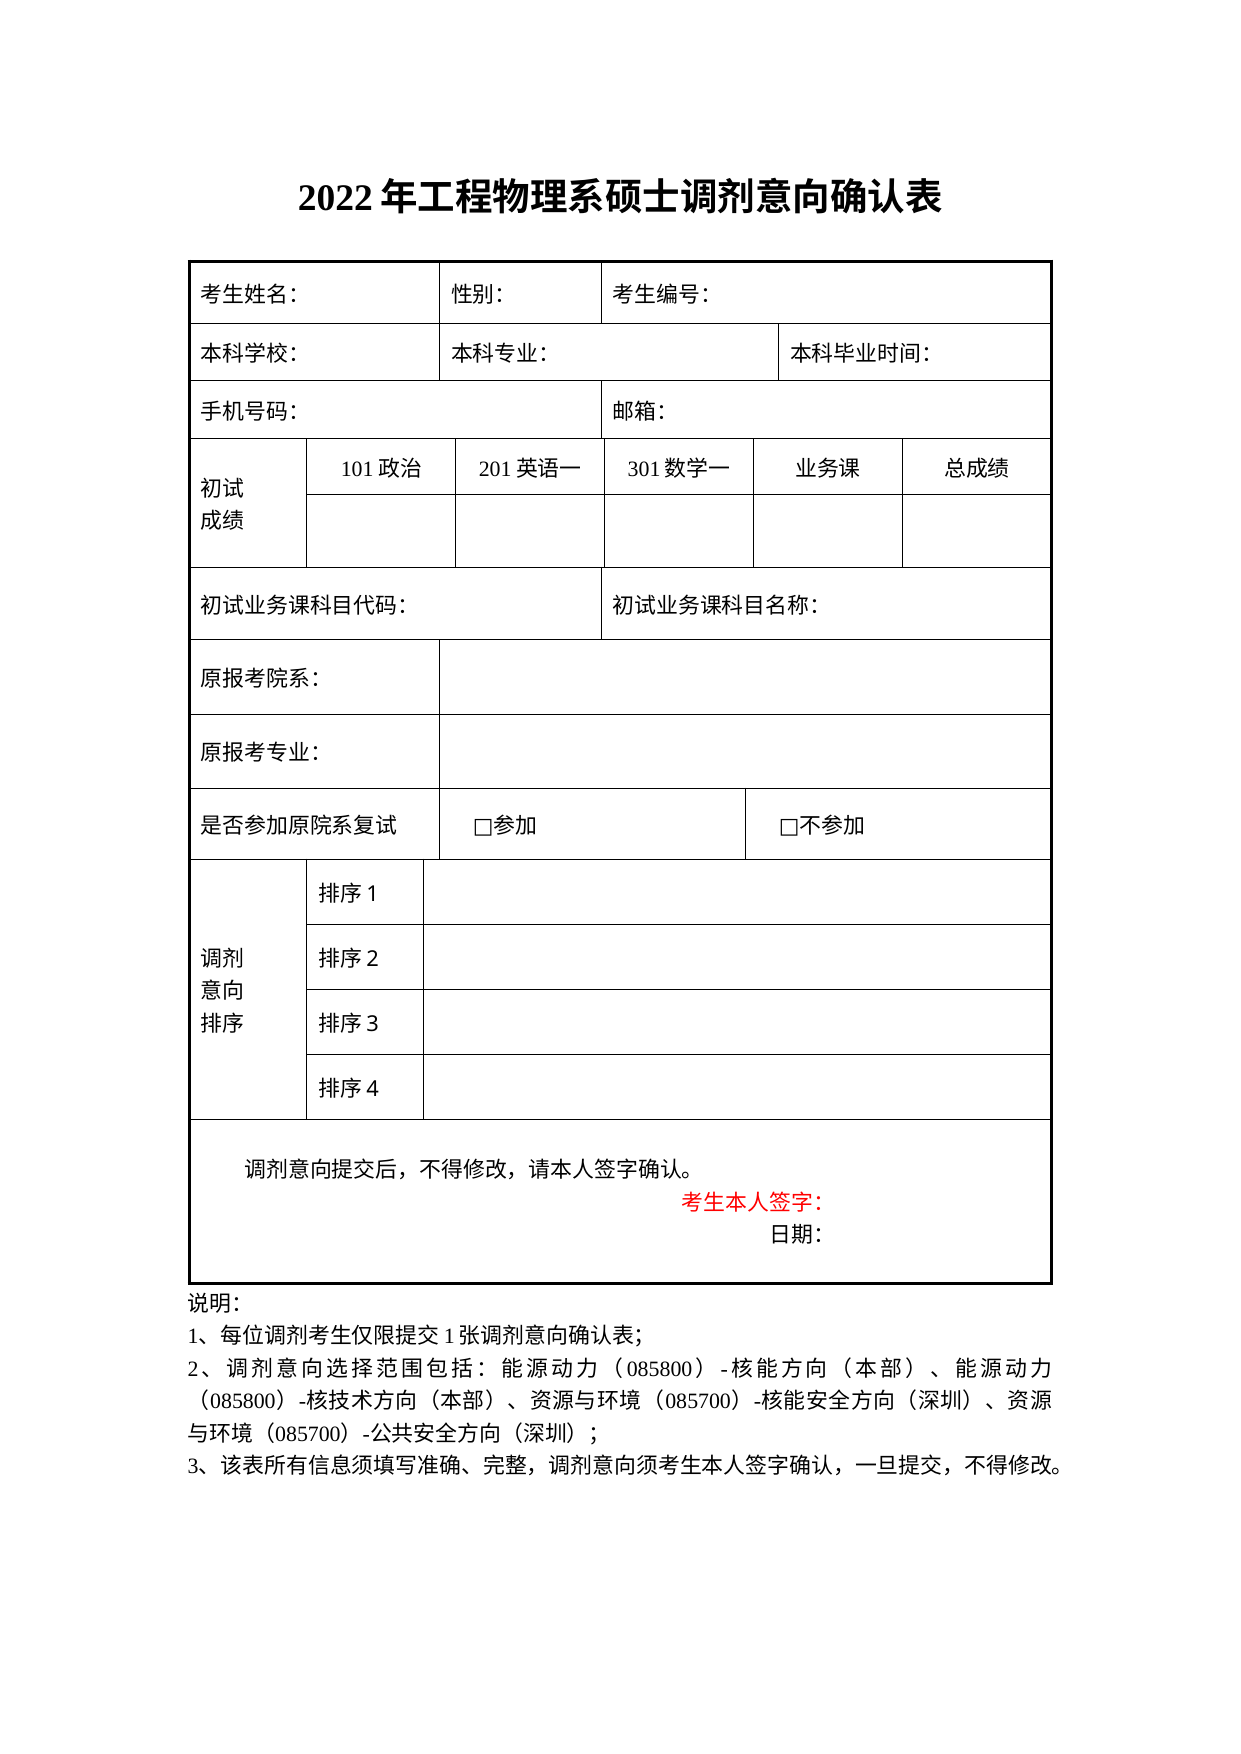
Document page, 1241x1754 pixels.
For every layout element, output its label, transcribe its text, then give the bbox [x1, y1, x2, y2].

text 1、每位调剂考生仅限提交1张调剂意向确认表； [187, 1318, 1053, 1350]
table_cell 手机号码： [191, 381, 601, 438]
table_cell [424, 860, 1050, 923]
table_cell [605, 495, 753, 567]
table_header 性别： [440, 263, 601, 323]
table_cell 本科专业： [440, 324, 778, 380]
table_cell 301数学一 [605, 439, 753, 494]
text 2022年工程物理系硕士调剂意向确认表 [187, 162, 1053, 227]
text 3、该表所有信息须填写准确、完整，调剂意向须考生本人签字确认，一旦提交，不得修改。 [187, 1448, 1053, 1480]
table_cell 业务课 [754, 439, 902, 494]
table_cell 本科学校： [191, 324, 439, 380]
table_cell 初试业务课科目名称： [602, 568, 1050, 639]
table_header 考生姓名： [191, 263, 439, 323]
table_cell 调剂 意向 排序 [191, 860, 306, 1118]
table_cell 原报考专业： [191, 715, 439, 788]
table_header 考生编号： [602, 263, 1050, 323]
table_cell [424, 925, 1050, 988]
table_cell □不参加 [746, 789, 1050, 858]
table_cell [754, 495, 902, 567]
table_cell 初试业务课科目代码： [191, 568, 601, 639]
table_cell 排序3 [307, 990, 423, 1053]
table_cell 排序4 [307, 1055, 423, 1118]
table_cell 总成绩 [903, 439, 1050, 494]
table_cell □参加 [440, 789, 745, 858]
table_cell [456, 495, 604, 567]
table_cell [307, 495, 455, 567]
table_cell 是否参加原院系复试 [191, 789, 439, 858]
table_cell [440, 640, 1050, 713]
table_cell 调剂意向提交后，不得修改，请本人签字确认。 考生本人签字： 日期： [191, 1120, 1050, 1282]
table_cell 201英语一 [456, 439, 604, 494]
table_cell 本科毕业时间： [779, 324, 1050, 380]
table_cell [424, 1055, 1050, 1118]
table_cell 101政治 [307, 439, 455, 494]
table_cell [903, 495, 1050, 567]
table_cell 排序1 [307, 860, 423, 923]
table_cell 排序2 [307, 925, 423, 988]
table_cell [440, 715, 1050, 788]
text 2、调剂意向选择范围包括：能源动力（085800）-核能方向（本部）、能源动力（085800）-核技术方向（本部）、资源与环境（085700）-核能安全方向（深圳）、资源与环境（085700）-公共安全方向（深圳）； [187, 1350, 1053, 1448]
table_cell [424, 990, 1050, 1053]
table_cell 初试 成绩 [191, 439, 306, 567]
table_cell 原报考院系： [191, 640, 439, 713]
table_cell 邮箱： [602, 381, 1050, 438]
text 说明： [187, 1285, 1053, 1318]
